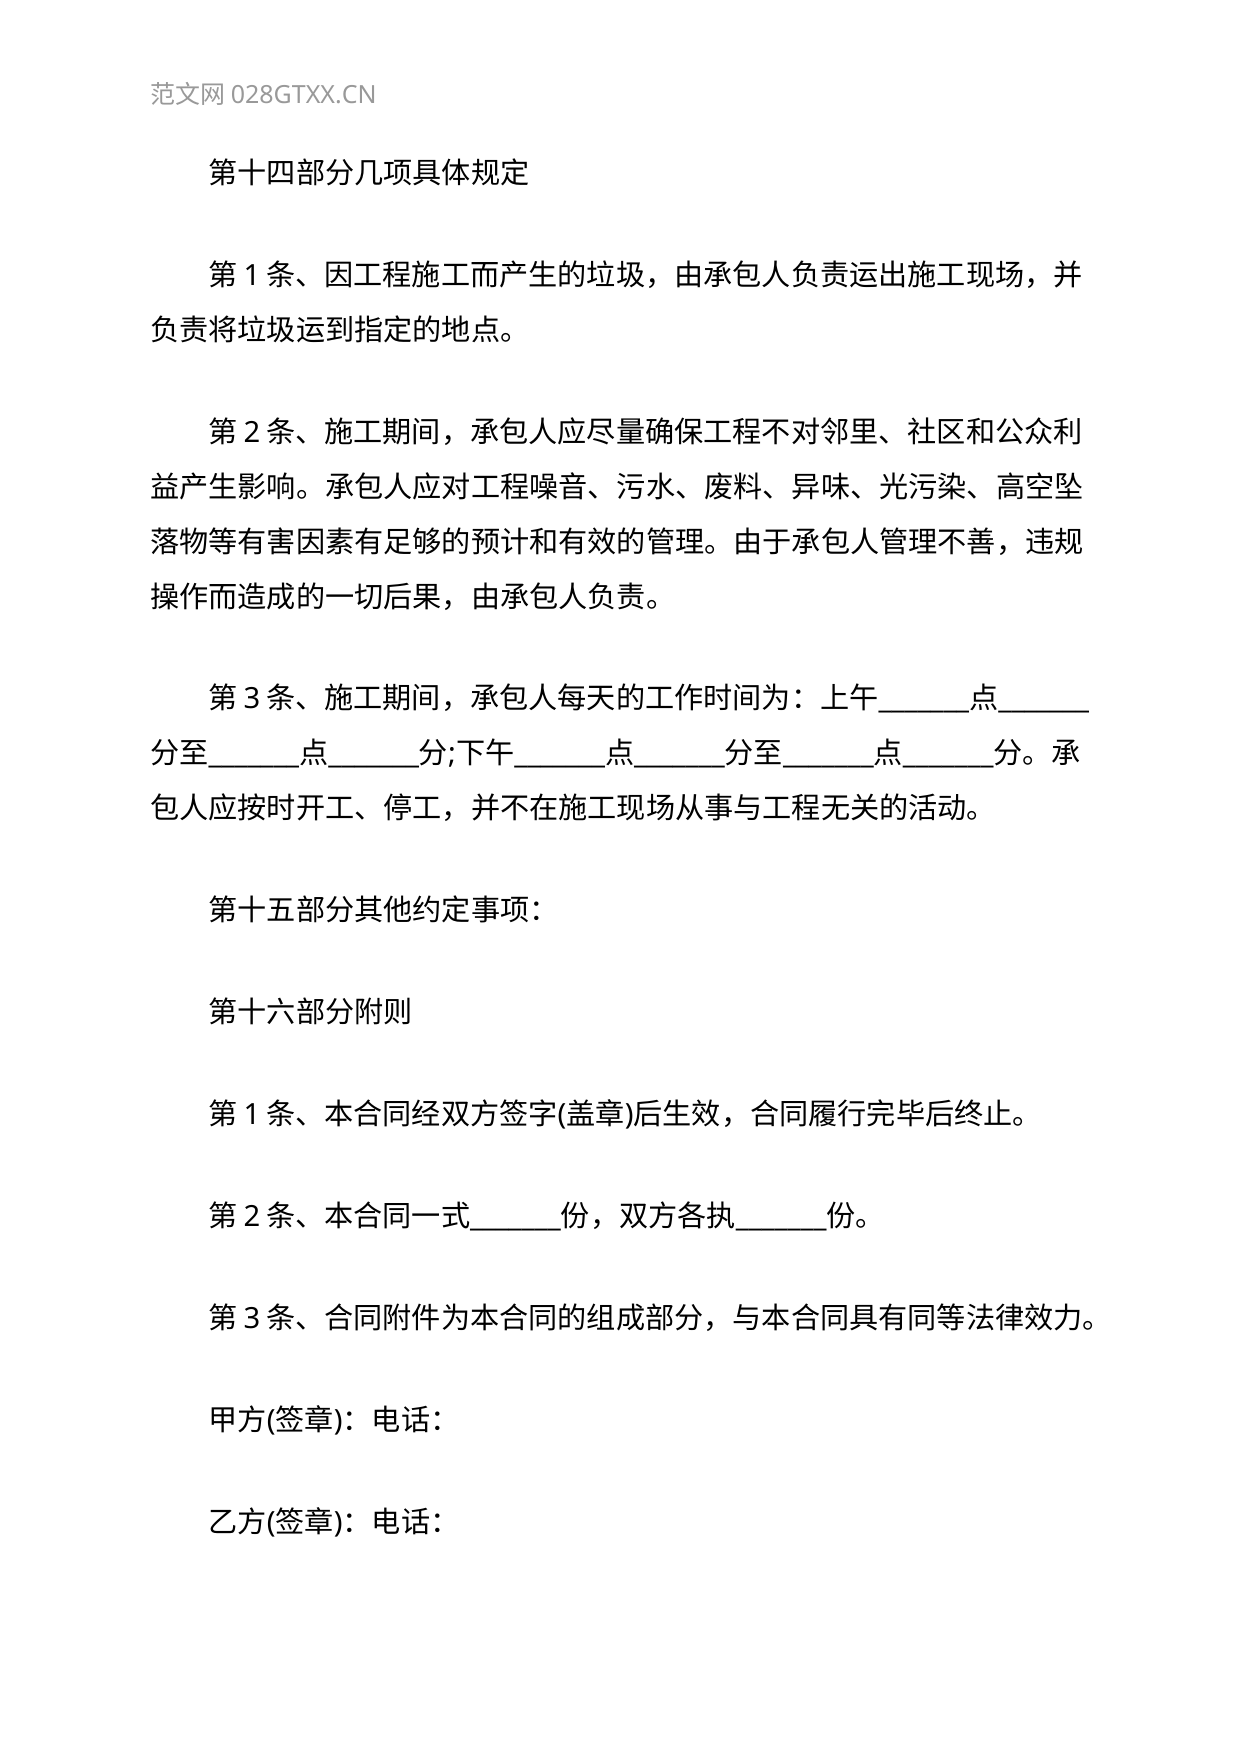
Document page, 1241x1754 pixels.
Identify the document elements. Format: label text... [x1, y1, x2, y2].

text 第2条、施工期间，承包人应尽量确保工程不对邻里、社区和公众利益产生影响。承包人应对工程噪音、污水、废料、异味、光污染、高空坠落物等有害因素有足够的预计和有效的管理。由于承包人管理不善，违规操作而造成的一切后果，由承包人负责。 [150, 408, 1090, 616]
text 第3条、施工期间，承包人每天的工作时间为：上午_______点_______分至_______点_______分;下午_______点_______分至_______点_______分。承包人应按时开工、停工，并不在施工现场从事与工程无关的活动。 [150, 675, 1090, 827]
text 第十五部分其他约定事项： [150, 887, 1090, 929]
text 第1条、因工程施工而产生的垃圾，由承包人负责运出施工现场，并负责将垃圾运到指定的地点。 [150, 252, 1090, 349]
text 乙方(签章)：电话： [150, 1498, 1090, 1541]
text 第十六部分附则 [150, 989, 1090, 1031]
text 第3条、合同附件为本合同的组成部分，与本合同具有同等法律效力。 [150, 1294, 1090, 1337]
text 甲方(签章)：电话： [150, 1396, 1090, 1439]
text 第十四部分几项具体规定 [150, 150, 1090, 192]
text 第1条、本合同经双方签字(盖章)后生效，合同履行完毕后终止。 [150, 1090, 1090, 1133]
text 第2条、本合同一式_______份，双方各执_______份。 [150, 1192, 1090, 1235]
